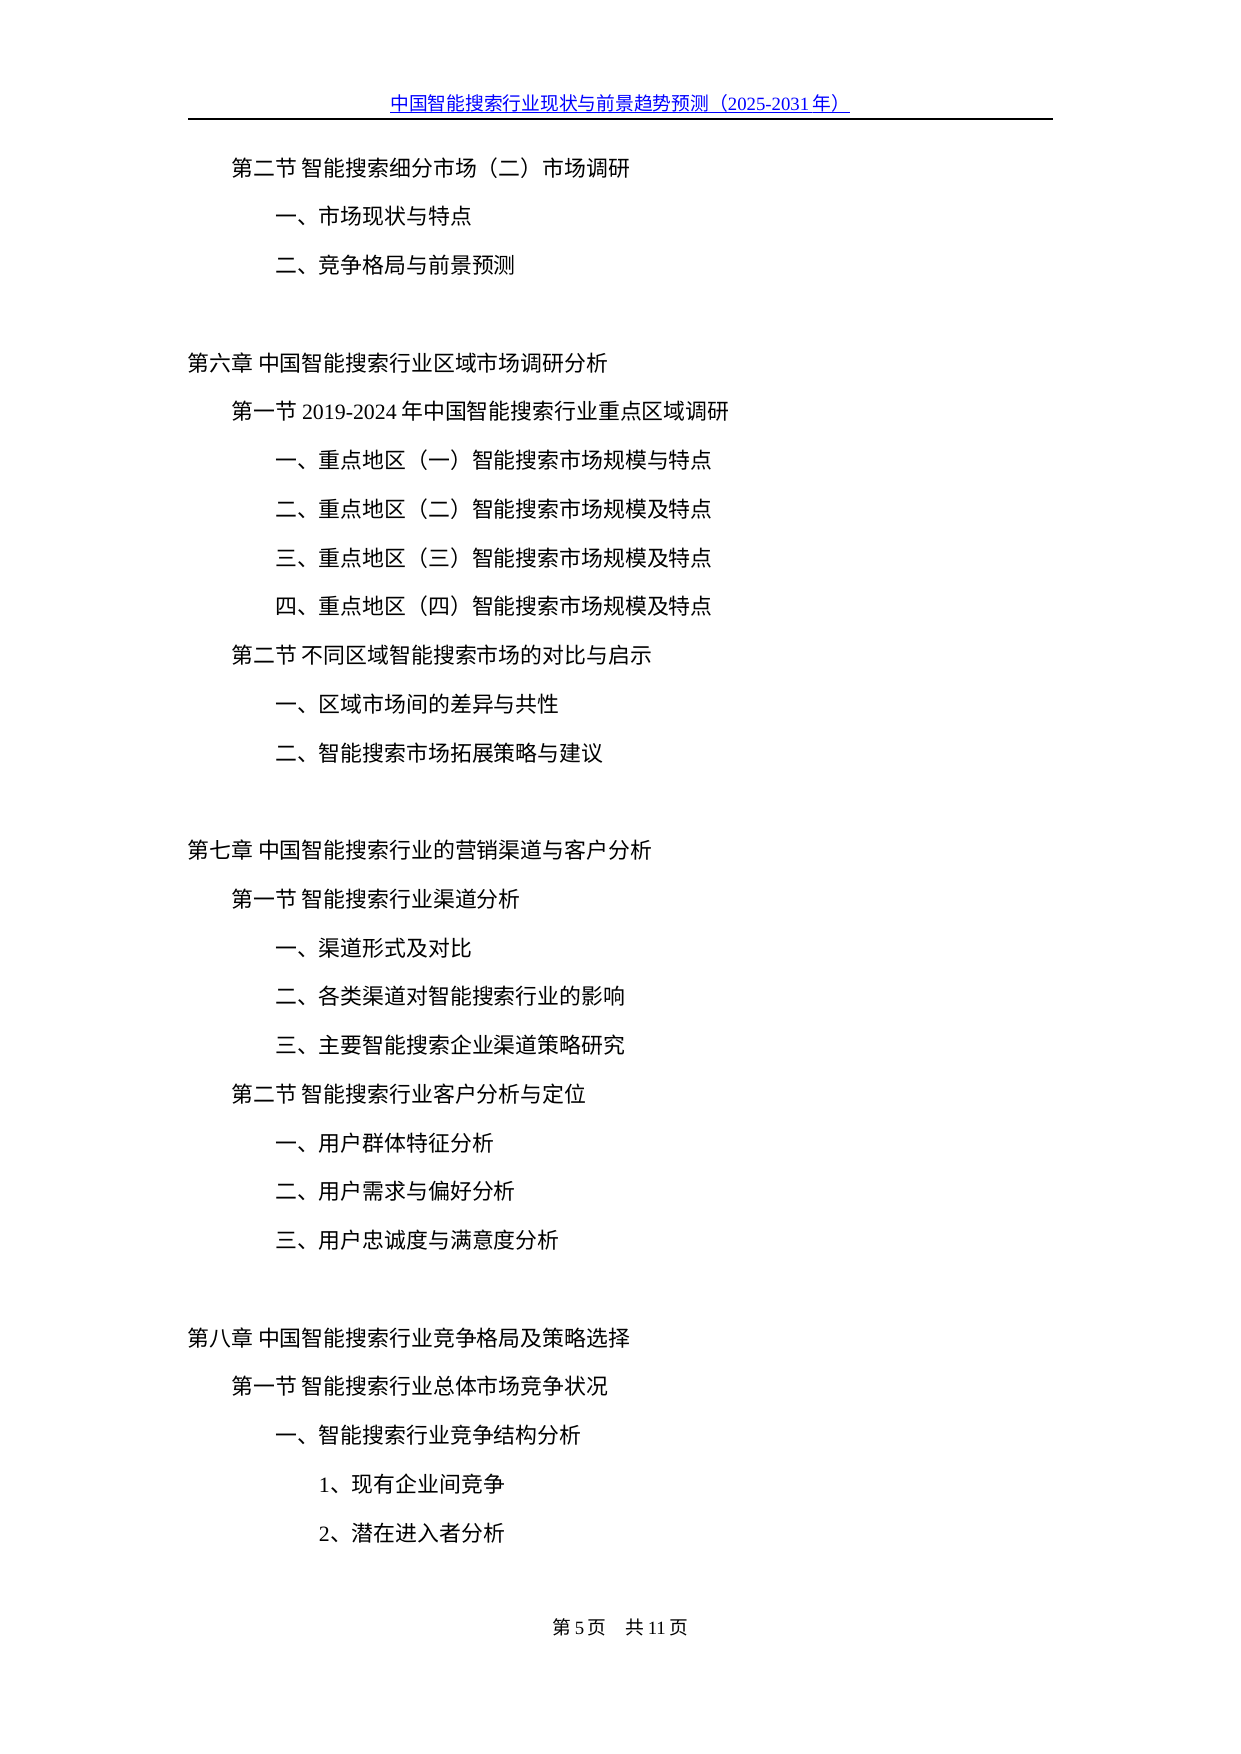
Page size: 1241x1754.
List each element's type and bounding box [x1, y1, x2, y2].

text [187, 150, 1053, 1548]
